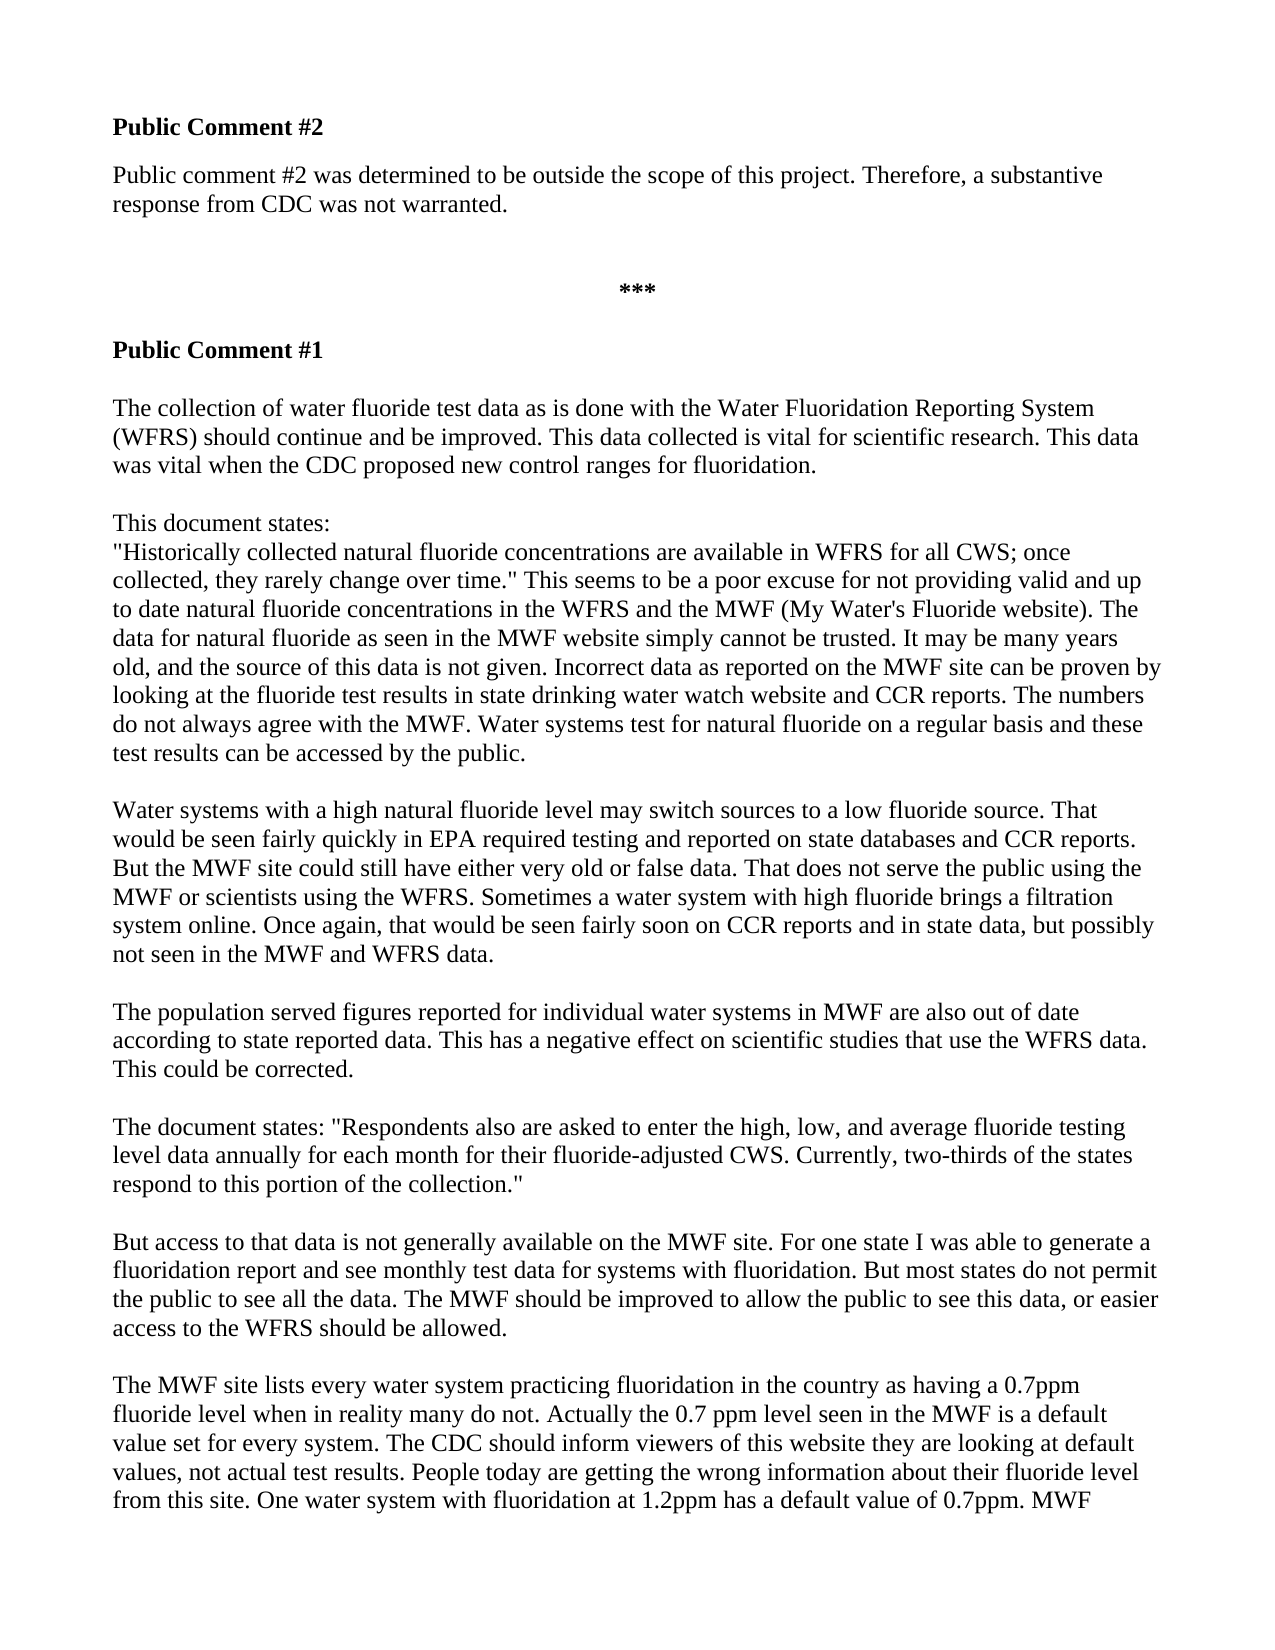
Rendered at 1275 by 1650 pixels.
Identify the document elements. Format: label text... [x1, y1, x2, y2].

text Public Comment #2 [112, 112, 1162, 141]
text *** [112, 277, 1162, 306]
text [112, 393, 1162, 1514]
text Public comment #2 was determined to be outside the scope of this project. Therefore, a substantive response from CDC was not warranted. [112, 160, 1162, 218]
text Public Comment #1 [112, 335, 1162, 364]
